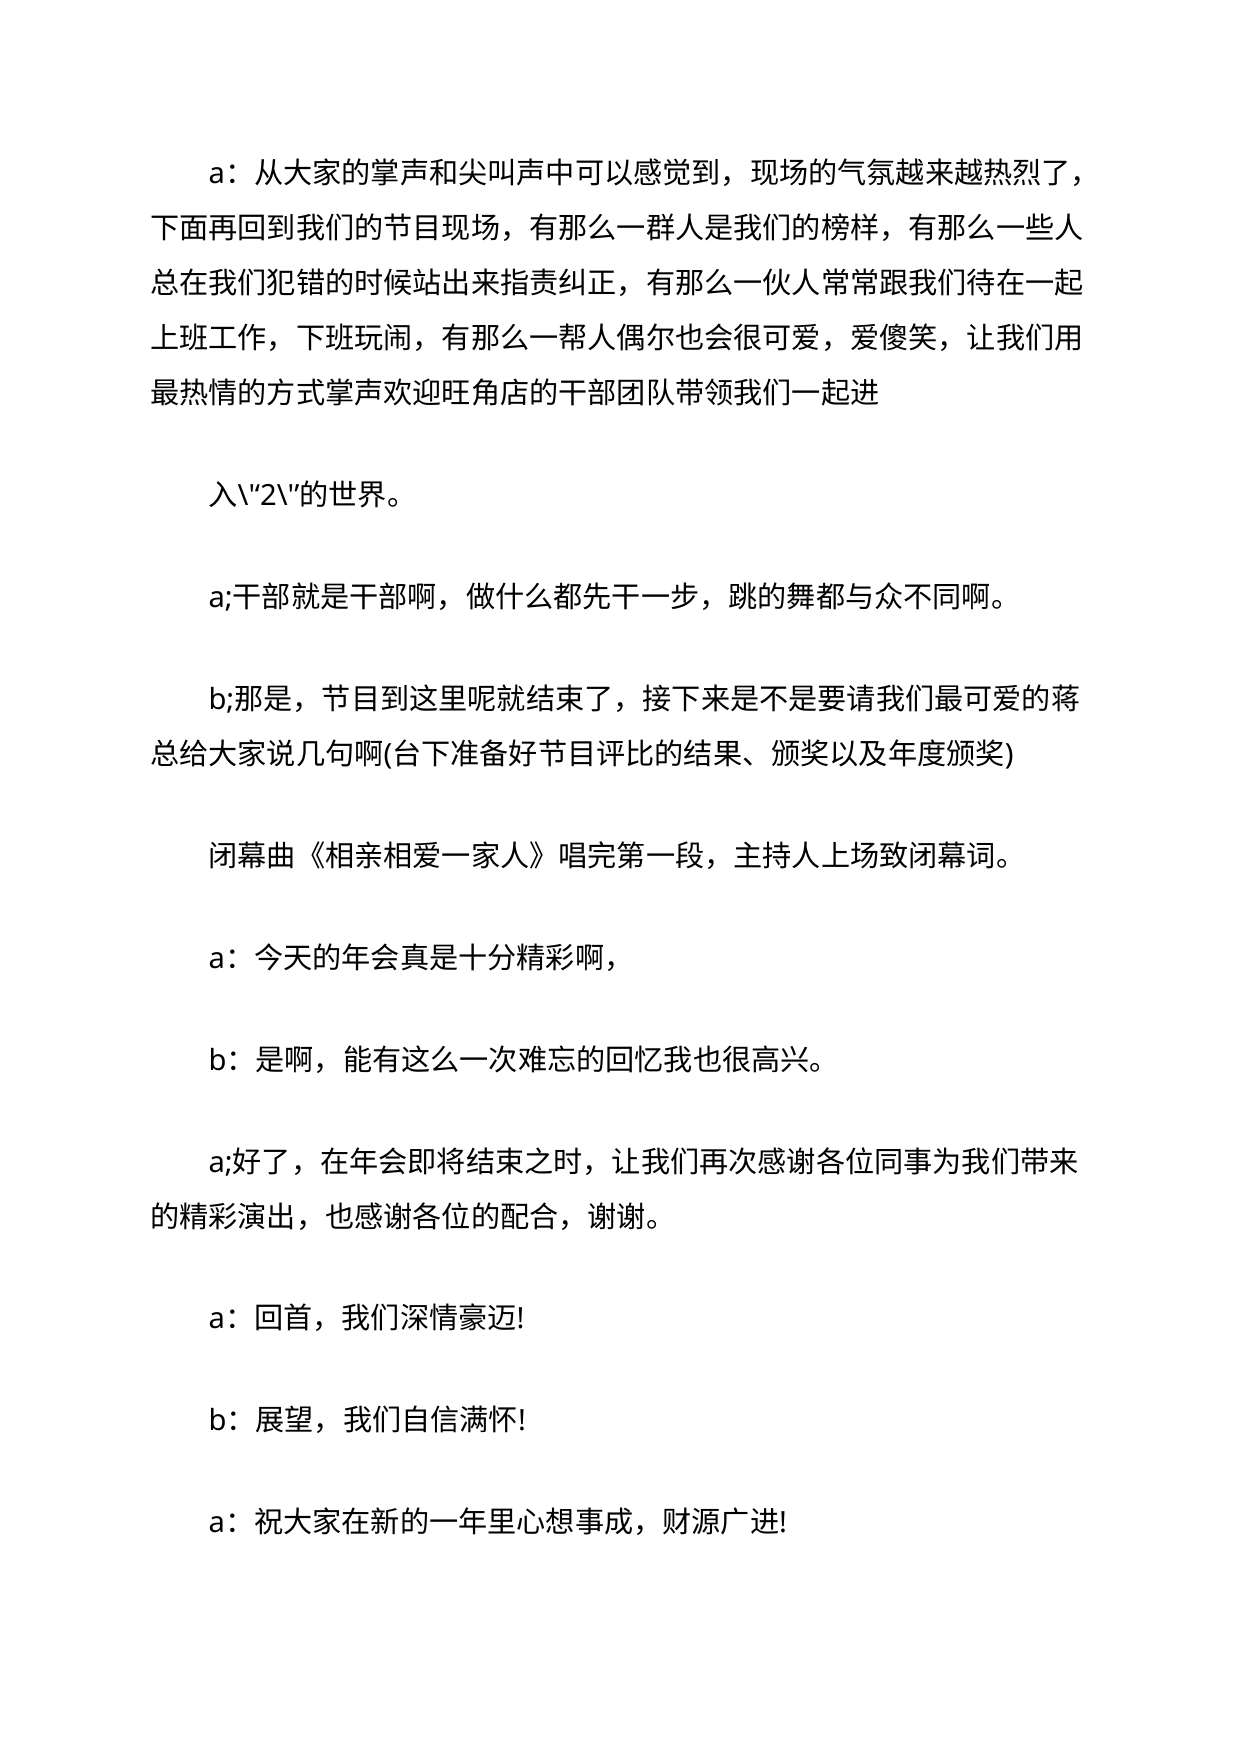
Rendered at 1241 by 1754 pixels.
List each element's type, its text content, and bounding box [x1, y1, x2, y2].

text a：今天的年会真是十分精彩啊， [150, 934, 1090, 977]
text 入\'‘2\'’的世界。 [150, 471, 1090, 514]
text a：从大家的掌声和尖叫声中可以感觉到，现场的气氛越来越热烈了，下面再回到我们的节目现场，有那么一群人是我们的榜样，有那么一些人总在我们犯错的时候站出来指责纠正，有那么一伙人常常跟我们待在一起上班工作，下班玩闹，有那么一帮人偶尔也会很可爱，爱傻笑，让我们用最热情的方式掌声欢迎旺角店的干部团队带领我们一起进 [150, 150, 1090, 412]
text a：祝大家在新的一年里心想事成，财源广进! [150, 1499, 1090, 1541]
text b：是啊，能有这么一次难忘的回忆我也很高兴。 [150, 1036, 1090, 1078]
text b：展望，我们自信满怀! [150, 1397, 1090, 1439]
text b;那是，节目到这里呢就结束了，接下来是不是要请我们最可爱的蒋总给大家说几句啊(台下准备好节目评比的结果、颁奖以及年度颁奖) [150, 675, 1090, 773]
text a：回首，我们深情豪迈! [150, 1295, 1090, 1337]
text a;干部就是干部啊，做什么都先干一步，跳的舞都与众不同啊。 [150, 573, 1090, 616]
text 闭幕曲《相亲相爱一家人》唱完第一段，主持人上场致闭幕词。 [150, 832, 1090, 875]
text a;好了，在年会即将结束之时，让我们再次感谢各位同事为我们带来的精彩演出，也感谢各位的配合，谢谢。 [150, 1138, 1090, 1235]
